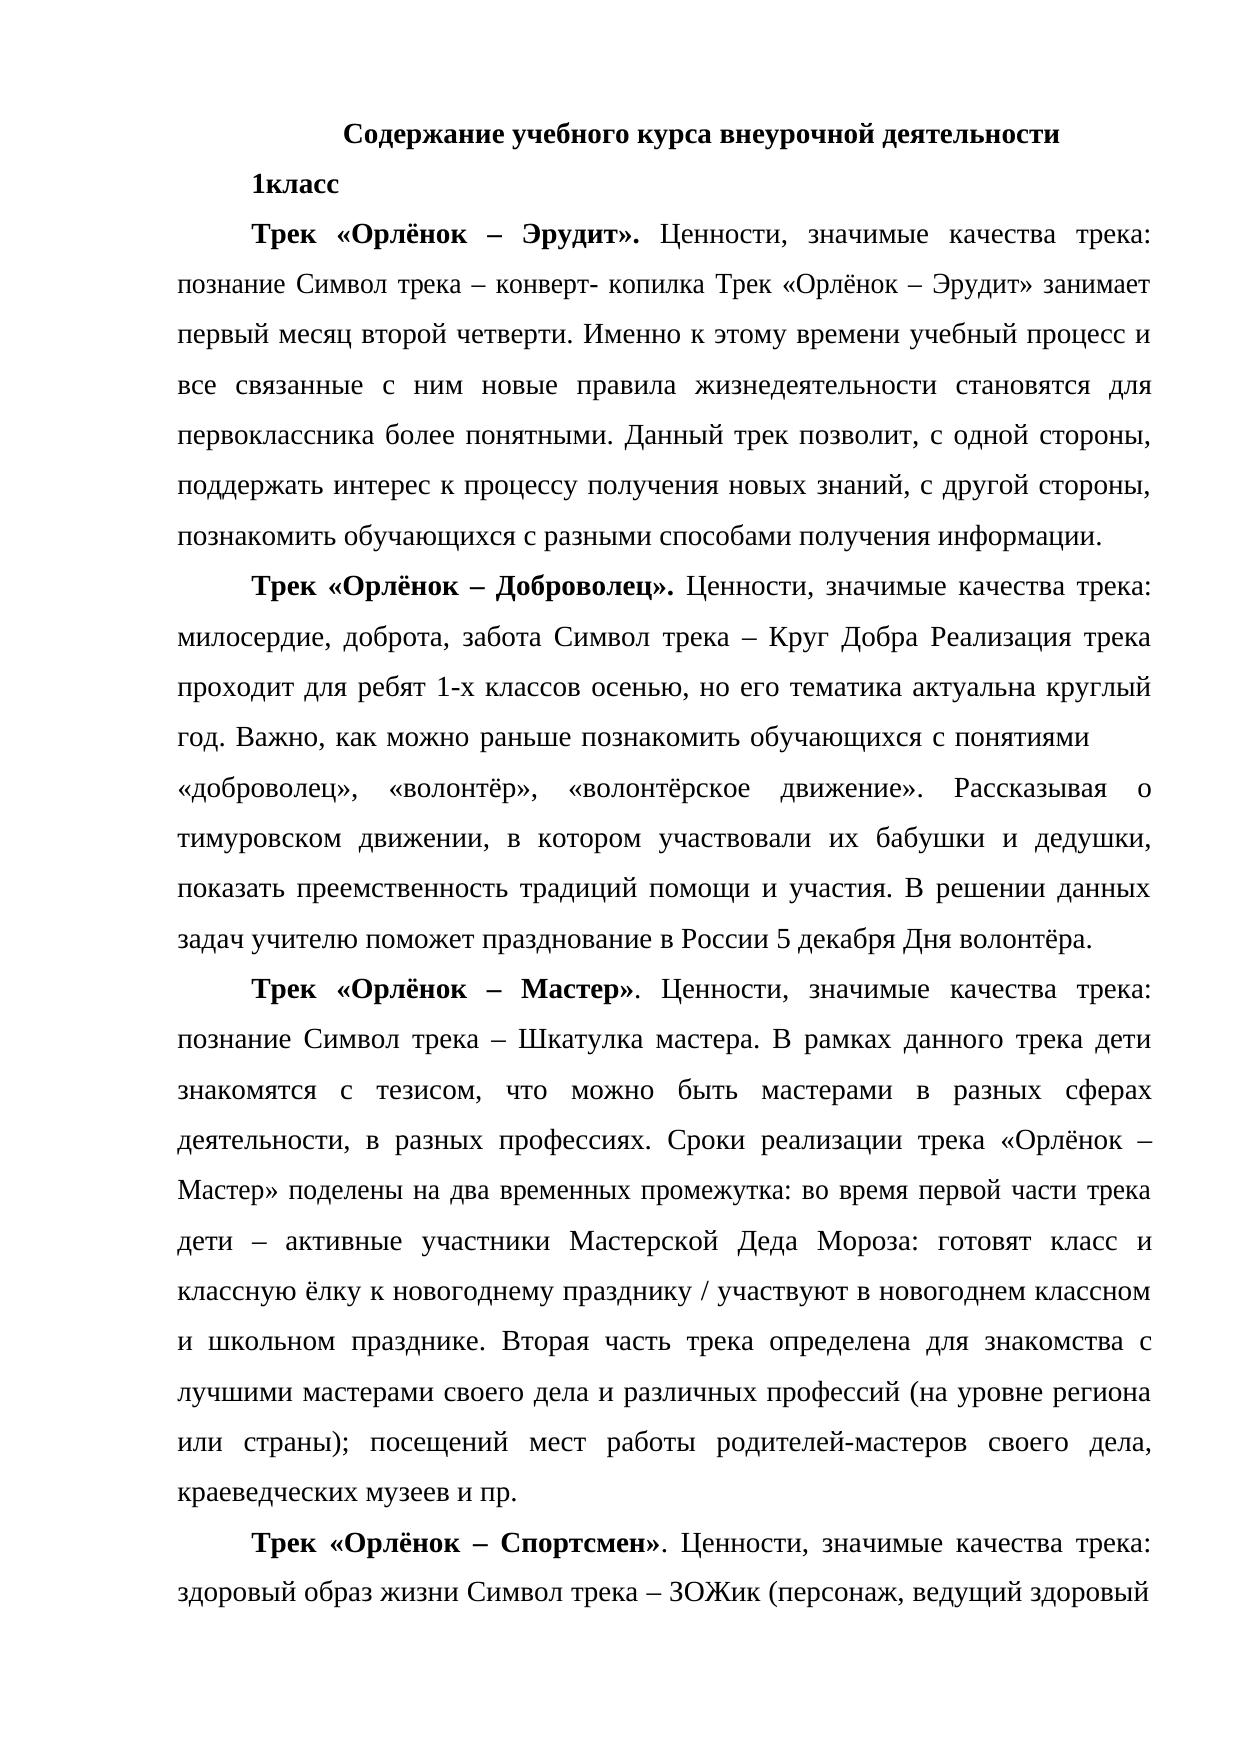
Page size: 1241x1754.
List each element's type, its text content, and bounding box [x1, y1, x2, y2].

subtitle Содержание учебного курса внеурочной деятельности [343, 116, 1163, 149]
text Трек «Орлёнок – Доброволец». Ценности, значимые качества трека: милосердие, доброта, забота Символ трека – Круг Добра Реализация трека проходит для ребят 1-х классов осенью, но его тематика актуальна круглый год. Важно, как можно раньше познакомить обучающихся с понятиями [177, 568, 1152, 753]
text Трек «Орлёнок – Спортсмен». Ценности, значимые качества трека: здоровый образ жизни Символ трека – ЗОЖик (персонаж, ведущий здоровый [177, 1525, 1152, 1608]
text Трек «Орлёнок – Мастер». Ценности, значимые качества трека: познание Символ трека – Шкатулка мастера. В рамках данного трека дети знакомятся с тезисом, что можно быть мастерами в разных сферах деятельности, в разных профессиях. Сроки реализации трека «Орлёнок – Мастер» поделены на два временных промежутка: во время первой части трека дети – активные участники Мастерской Деда Мороза: готовят класс и классную ёлку к новогоднему празднику / участвуют в новогоднем классном и школьном празднике. Вторая часть трека определена для знакомства с лучшими мастерами своего дела и различных профессий (на уровне региона или страны); посещений мест работы родителей-мастеров своего дела, краеведческих музеев и пр. [177, 971, 1152, 1508]
text 1класс [251, 166, 1163, 200]
text Трек «Орлёнок – Эрудит». Ценности, значимые качества трека: познание Символ трека – конверт- копилка Трек «Орлёнок – Эрудит» занимает первый месяц второй четверти. Именно к этому времени учебный процесс и все связанные с ним новые правила жизнедеятельности становятся для первоклассника более понятными. Данный трек позволит, с одной стороны, поддержать интерес к процессу получения новых знаний, с другой стороны, познакомить обучающихся с разными способами получения информации. [177, 216, 1152, 551]
text «доброволец», «волонтёр», «волонтёрское движение». Рассказывая о тимуровском движении, в котором участвовали их бабушки и дедушки, показать преемственность традиций помощи и участия. В решении данных задач учителю поможет празднование в России 5 декабря Дня волонтёра. [177, 770, 1152, 954]
